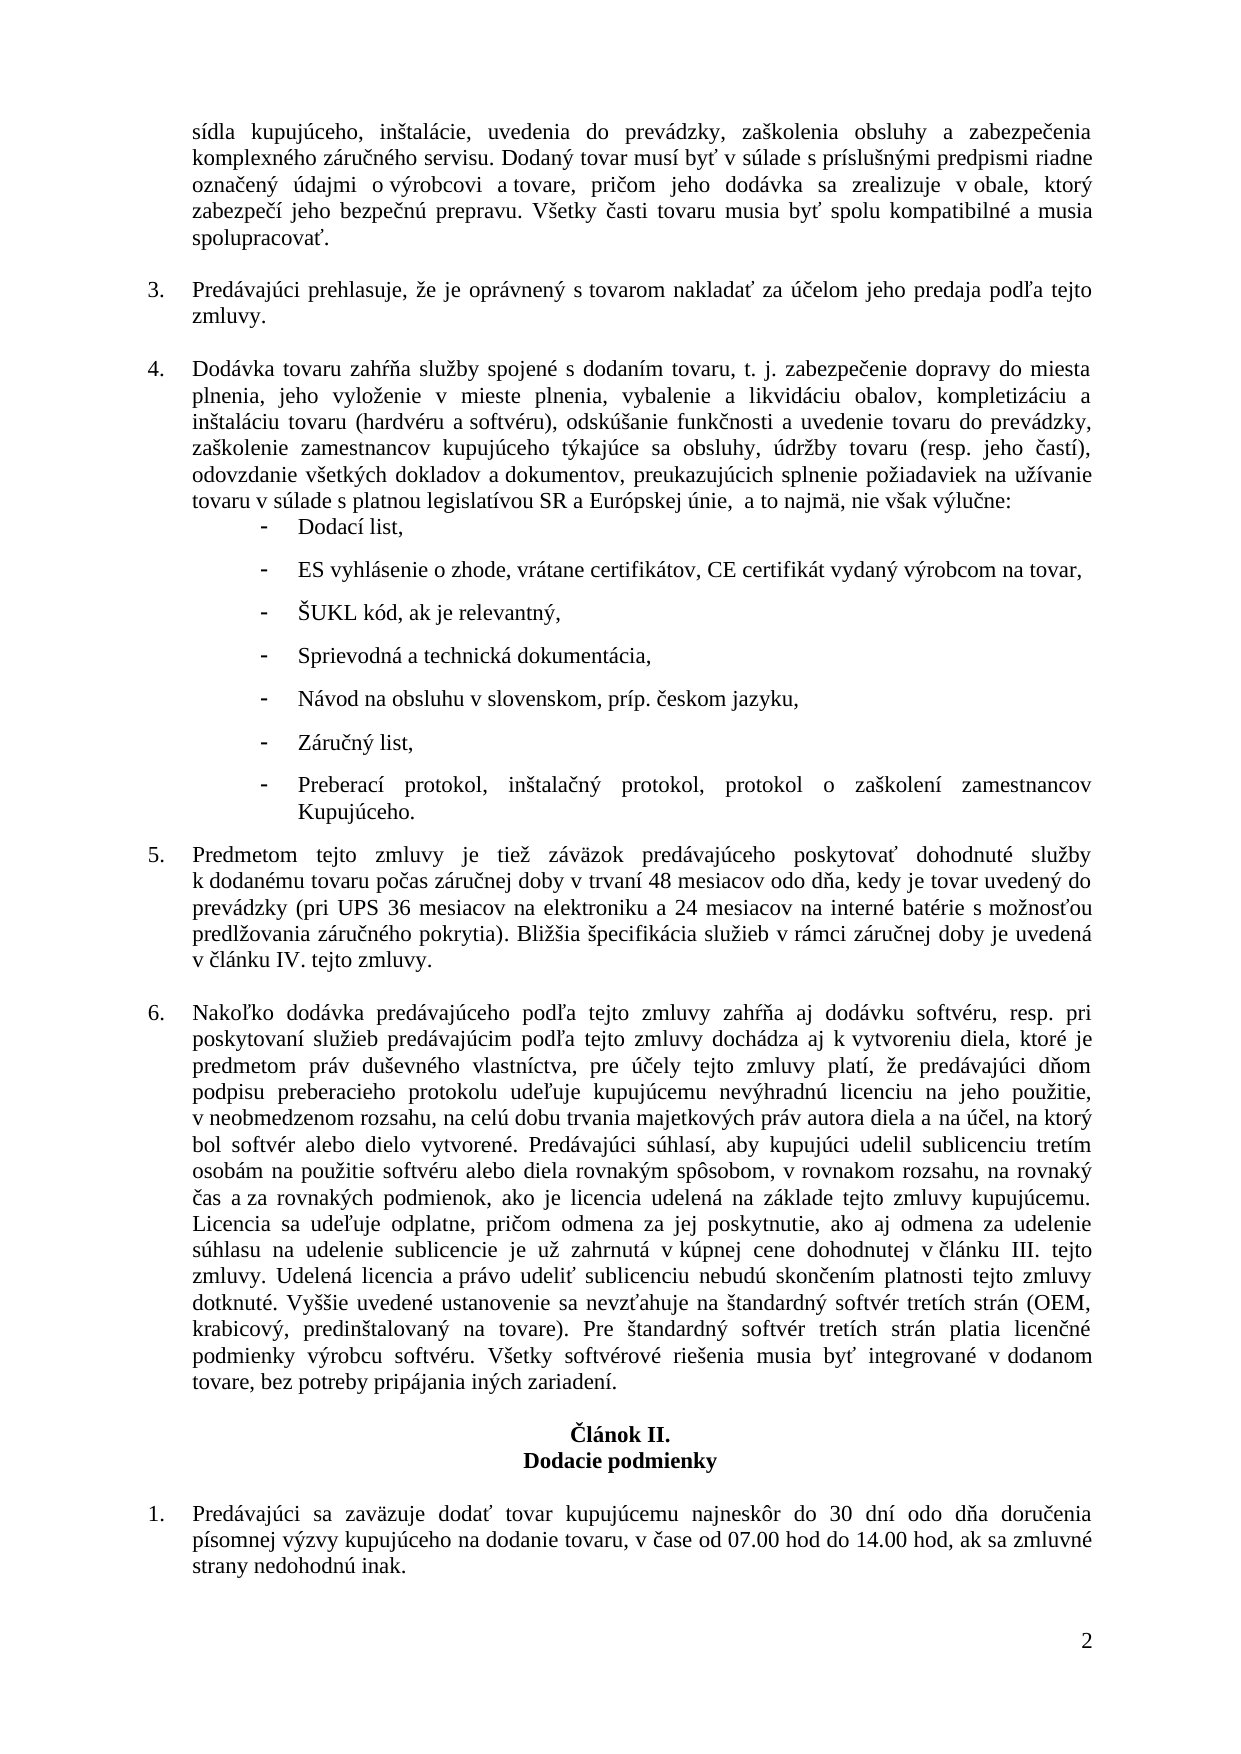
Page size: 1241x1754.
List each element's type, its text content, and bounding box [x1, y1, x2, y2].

list Záručný list, [260, 728, 1093, 755]
list Sprievodná a technická dokumentácia, [260, 642, 1093, 669]
text Článok II. [148, 1421, 1093, 1447]
list Dodací list, [260, 513, 1093, 540]
text Dodacie podmienky [148, 1447, 1093, 1473]
list Preberací protokol, inštalačný protokol, protokol o zaškolení zamestnancov Kupujúceho. [260, 772, 1093, 824]
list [147, 118, 1093, 250]
list Predávajúci sa zaväzuje dodať tovar kupujúcemu najneskôr do 30 dní odo dňa doručenia písomnej výzvy kupujúceho na dodanie tovaru, v čase od 07.00 hod do 14.00 hod, ak sa zmluvné strany nedohodnú inak. [148, 1500, 1093, 1579]
list Predmetom tejto zmluvy je tiež záväzok predávajúceho poskytovať dohodnuté služby k dodanému tovaru počas záručnej doby v trvaní 48 mesiacov odo dňa, kedy je tovar uvedený do prevádzky (pri UPS 36 mesiacov na elektroniku a 24 mesiacov na interné batérie s možnosťou predlžovania záručného pokrytia). Bližšia špecifikácia služieb v rámci záručnej doby je uvedená v článku IV. tejto zmluvy. [148, 841, 1093, 973]
list Nakoľko dodávka predávajúceho podľa tejto zmluvy zahŕňa aj dodávku softvéru, resp. pri poskytovaní služieb predávajúcim podľa tejto zmluvy dochádza aj k vytvoreniu diela, ktoré je predmetom práv duševného vlastníctva, pre účely tejto zmluvy platí, že predávajúci dňom podpisu preberacieho protokolu udeľuje kupujúcemu nevýhradnú licenciu na jeho použitie, v neobmedzenom rozsahu, na celú dobu trvania majetkových práv autora diela a na účel, na ktorý bol softvér alebo dielo vytvorené. Predávajúci súhlasí, aby kupujúci udelil sublicenciu tretím osobám na použitie softvéru alebo diela rovnakým spôsobom, v rovnakom rozsahu, na rovnaký čas a za rovnakých podmienok, ako je licencia udelená na základe tejto zmluvy kupujúcemu. Licencia sa udeľuje odplatne, pričom odmena za jej poskytnutie, ako aj odmena za udelenie súhlasu na udelenie sublicencie je už zahrnutá v kúpnej cene dohodnutej v článku III. tejto zmluvy. Udelená licencia a právo udeliť sublicenciu nebudú skončením platnosti tejto zmluvy dotknuté. Vyššie uvedené ustanovenie sa nevzťahuje na štandardný softvér tretích strán (OEM, krabicový, predinštalovaný na tovare). Pre štandardný softvér tretích strán platia licenčné podmienky výrobcu softvéru. Všetky softvérové riešenia musia byť integrované v dodanom tovare, bez potreby pripájania iných zariadení. [148, 999, 1093, 1394]
list ŠUKL kód, ak je relevantný, [260, 599, 1093, 626]
list Návod na obsluhu v slovenskom, príp. českom jazyku, [260, 686, 1093, 712]
list ES vyhlásenie o zhode, vrátane certifikátov, CE certifikát vydaný výrobcom na tovar, [260, 556, 1093, 583]
list Dodávka tovaru zahŕňa služby spojené s dodaním tovaru, t. j. zabezpečenie dopravy do miesta plnenia, jeho vyloženie v mieste plnenia, vybalenie a likvidáciu obalov, kompletizáciu a inštaláciu tovaru (hardvéru a softvéru), odskúšanie funkčnosti a uvedenie tovaru do prevádzky, zaškolenie zamestnancov kupujúceho týkajúce sa obsluhy, údržby tovaru (resp. jeho častí), odovzdanie všetkých dokladov a dokumentov, preukazujúcich splnenie požiadaviek na užívanie tovaru v súlade s platnou legislatívou SR a Európskej únie, a to najmä, nie však výlučne: [147, 355, 1093, 513]
list Predávajúci prehlasuje, že je oprávnený s tovarom nakladať za účelom jeho predaja podľa tejto zmluvy. [147, 276, 1093, 329]
